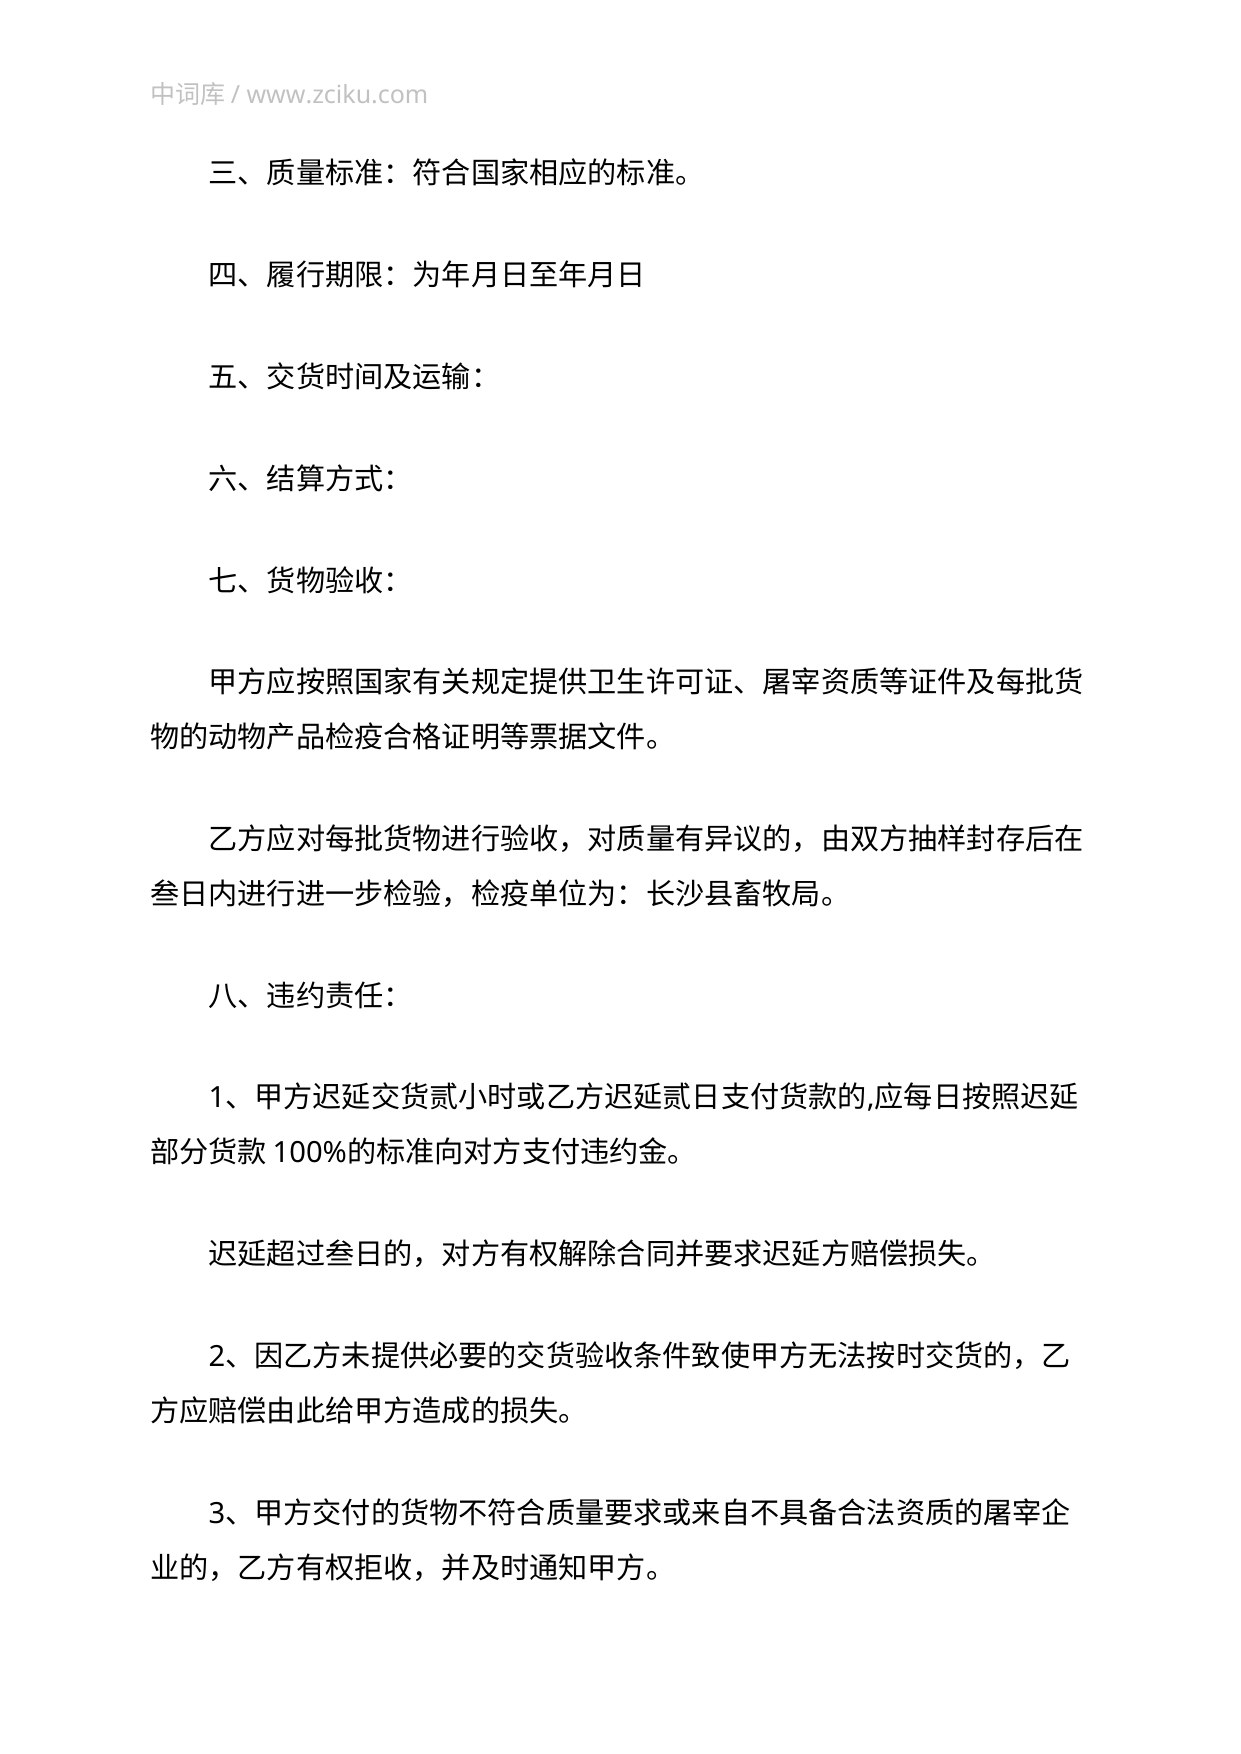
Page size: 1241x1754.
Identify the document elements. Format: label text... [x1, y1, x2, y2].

text 迟延超过叁日的，对方有权解除合同并要求迟延方赔偿损失。 [150, 1231, 1090, 1273]
text 六、结算方式： [150, 455, 1090, 498]
text 五、交货时间及运输： [150, 353, 1090, 396]
text 1、甲方迟延交货贰小时或乙方迟延贰日支付货款的,应每日按照迟延部分货款100%的标准向对方支付违约金。 [150, 1074, 1090, 1171]
text 四、履行期限：为年月日至年月日 [150, 252, 1090, 294]
text 三、质量标准：符合国家相应的标准。 [150, 150, 1090, 192]
text 甲方应按照国家有关规定提供卫生许可证、屠宰资质等证件及每批货物的动物产品检疫合格证明等票据文件。 [150, 659, 1090, 756]
text 2、因乙方未提供必要的交货验收条件致使甲方无法按时交货的，乙方应赔偿由此给甲方造成的损失。 [150, 1333, 1090, 1430]
text 3、甲方交付的货物不符合质量要求或来自不具备合法资质的屠宰企业的，乙方有权拒收，并及时通知甲方。 [150, 1489, 1090, 1587]
text 八、违约责任： [150, 972, 1090, 1014]
text 七、货物验收： [150, 557, 1090, 599]
text 乙方应对每批货物进行验收，对质量有异议的，由双方抽样封存后在叁日内进行进一步检验，检疫单位为：长沙县畜牧局。 [150, 816, 1090, 913]
